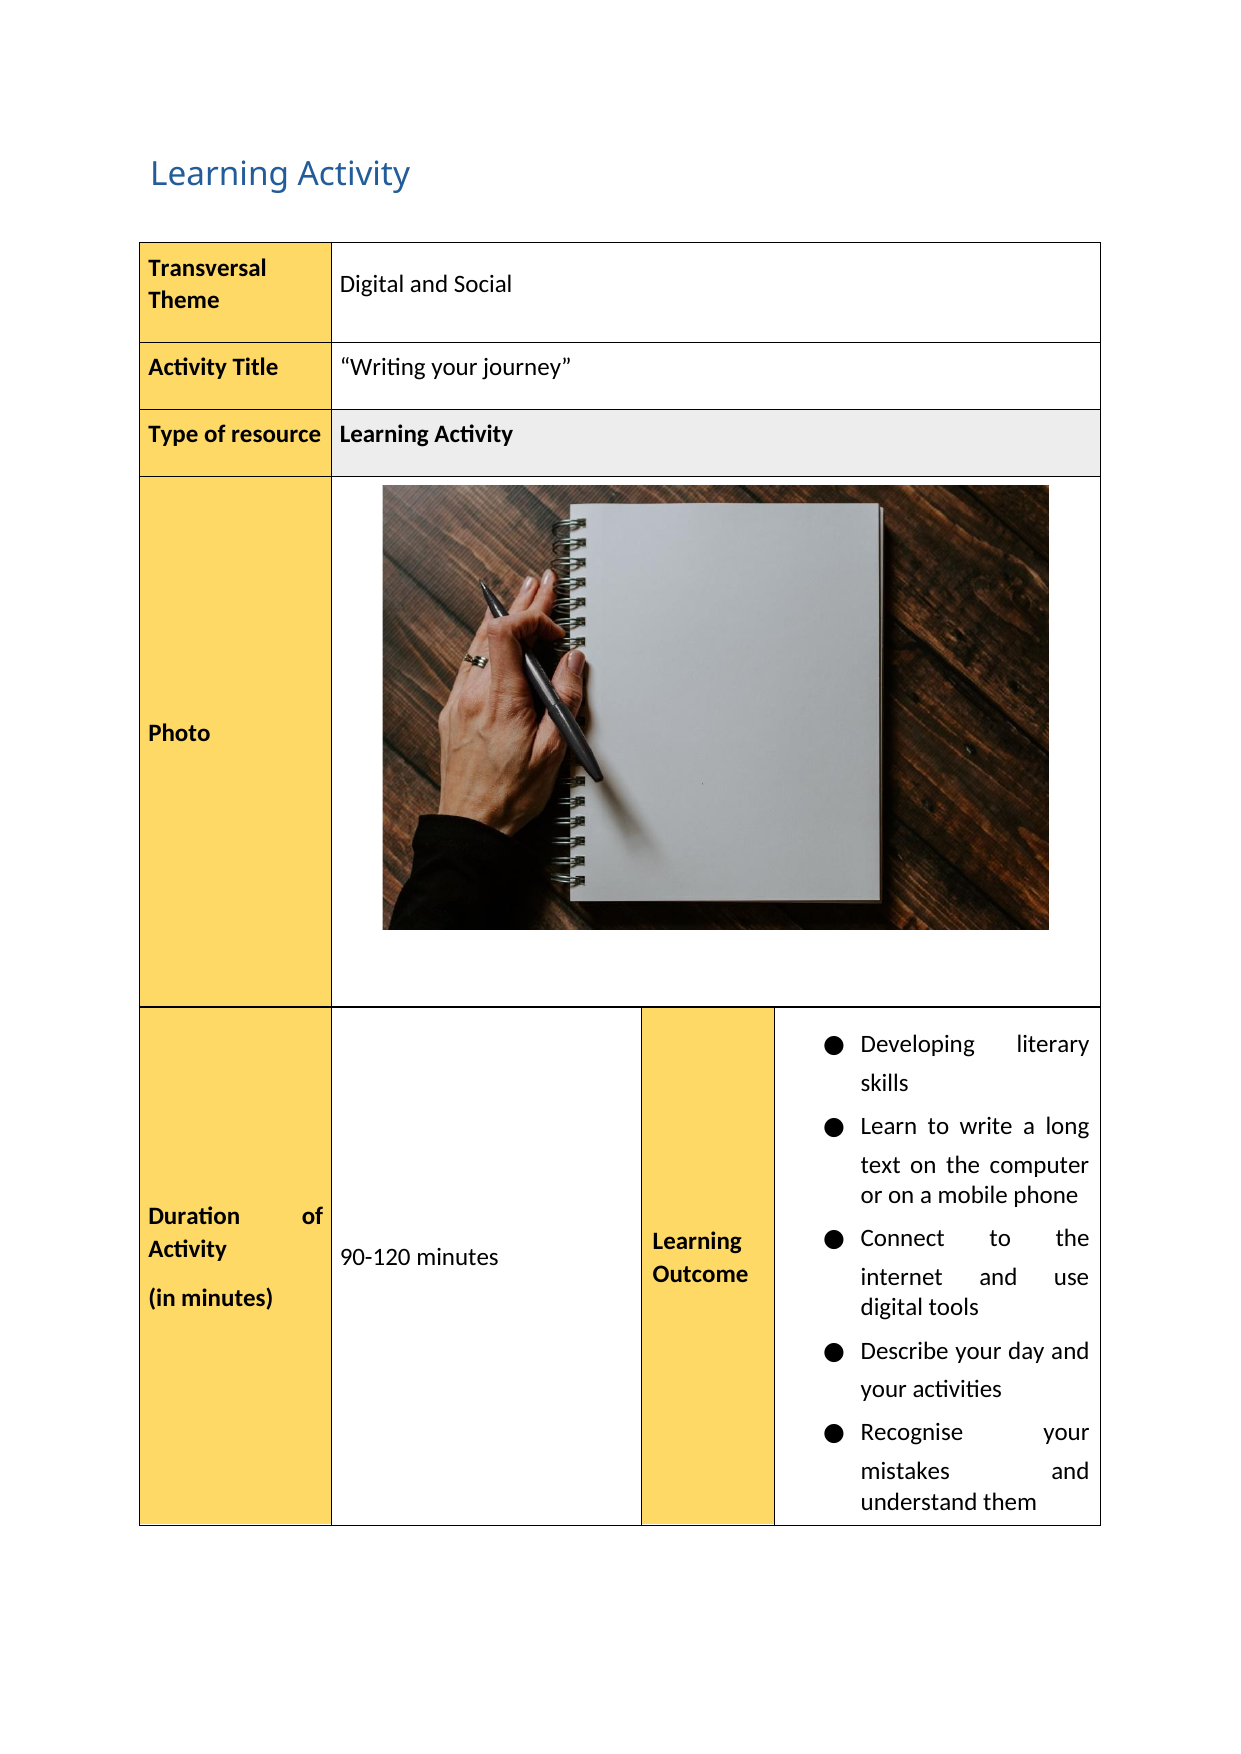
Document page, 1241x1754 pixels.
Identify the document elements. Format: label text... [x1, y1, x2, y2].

table_cell Photo [140, 477, 331, 1006]
table_header Transversal Theme [140, 243, 331, 342]
picture [382, 485, 1049, 930]
table_cell [332, 477, 1100, 1006]
table_cell Learning Outcome [642, 1008, 774, 1524]
table_header Digital and Social [332, 243, 1100, 342]
table_cell Type of resource [140, 410, 331, 476]
table_cell 90-120 minutes [332, 1008, 641, 1524]
table_cell Activity Title [140, 343, 331, 409]
table_cell “Writing your journey” [332, 343, 1100, 409]
table_cell Developing literary skills Learn to write a long text on the computer or on a mobile phone Connect to the internet and use digital tools Describe your day and your activities Recognise your mistakes and understand them [775, 1008, 1100, 1524]
table_cell Duration of Activity (in minutes) [140, 1008, 331, 1524]
table_cell Learning Activity [332, 410, 1100, 476]
subtitle Learning Activity [150, 150, 1090, 195]
